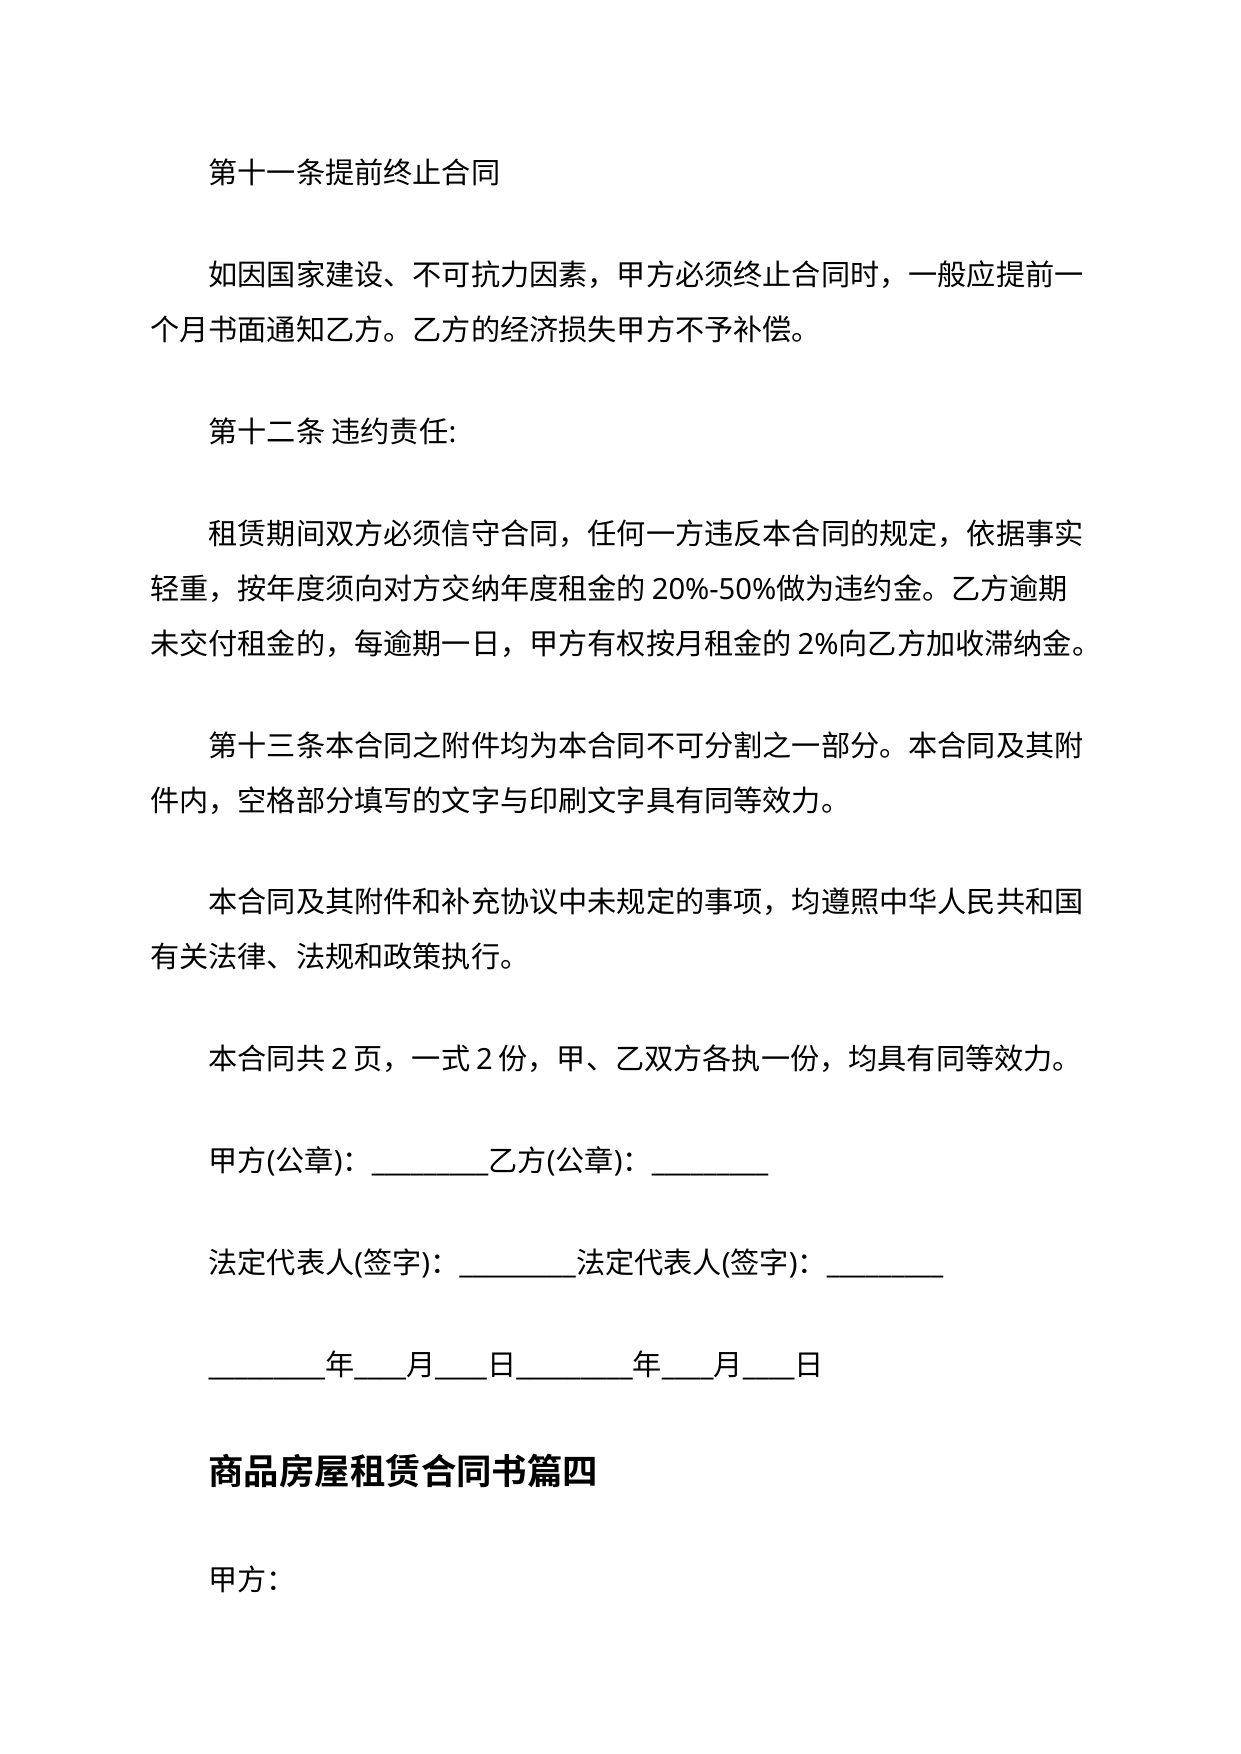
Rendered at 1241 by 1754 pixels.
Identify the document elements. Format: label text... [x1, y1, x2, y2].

text 本合同共2页，一式2份，甲、乙双方各执一份，均具有同等效力。 [150, 1036, 1090, 1078]
text 甲方(公章)：_________乙方(公章)：_________ [150, 1138, 1090, 1180]
text 如因国家建设、不可抗力因素，甲方必须终止合同时，一般应提前一个月书面通知乙方。乙方的经济损失甲方不予补偿。 [150, 252, 1090, 349]
text 法定代表人(签字)：_________法定代表人(签字)：_________ [150, 1239, 1090, 1282]
text 甲方： [150, 1557, 1090, 1599]
text 第十三条本合同之附件均为本合同不可分割之一部分。本合同及其附件内，空格部分填写的文字与印刷文字具有同等效力。 [150, 722, 1090, 819]
text _________年____月____日_________年____月____日 [150, 1342, 1090, 1384]
text 第十一条提前终止合同 [150, 150, 1090, 192]
text 本合同及其附件和补充协议中未规定的事项，均遵照中华人民共和国有关法律、法规和政策执行。 [150, 879, 1090, 976]
text 商品房屋租赁合同书篇四 [150, 1443, 1090, 1495]
text 第十二条 违约责任: [150, 408, 1090, 451]
text 租赁期间双方必须信守合同，任何一方违反本合同的规定，依据事实轻重，按年度须向对方交纳年度租金的20%-50%做为违约金。乙方逾期未交付租金的，每逾期一日，甲方有权按月租金的2%向乙方加收滞纳金。 [150, 510, 1090, 663]
